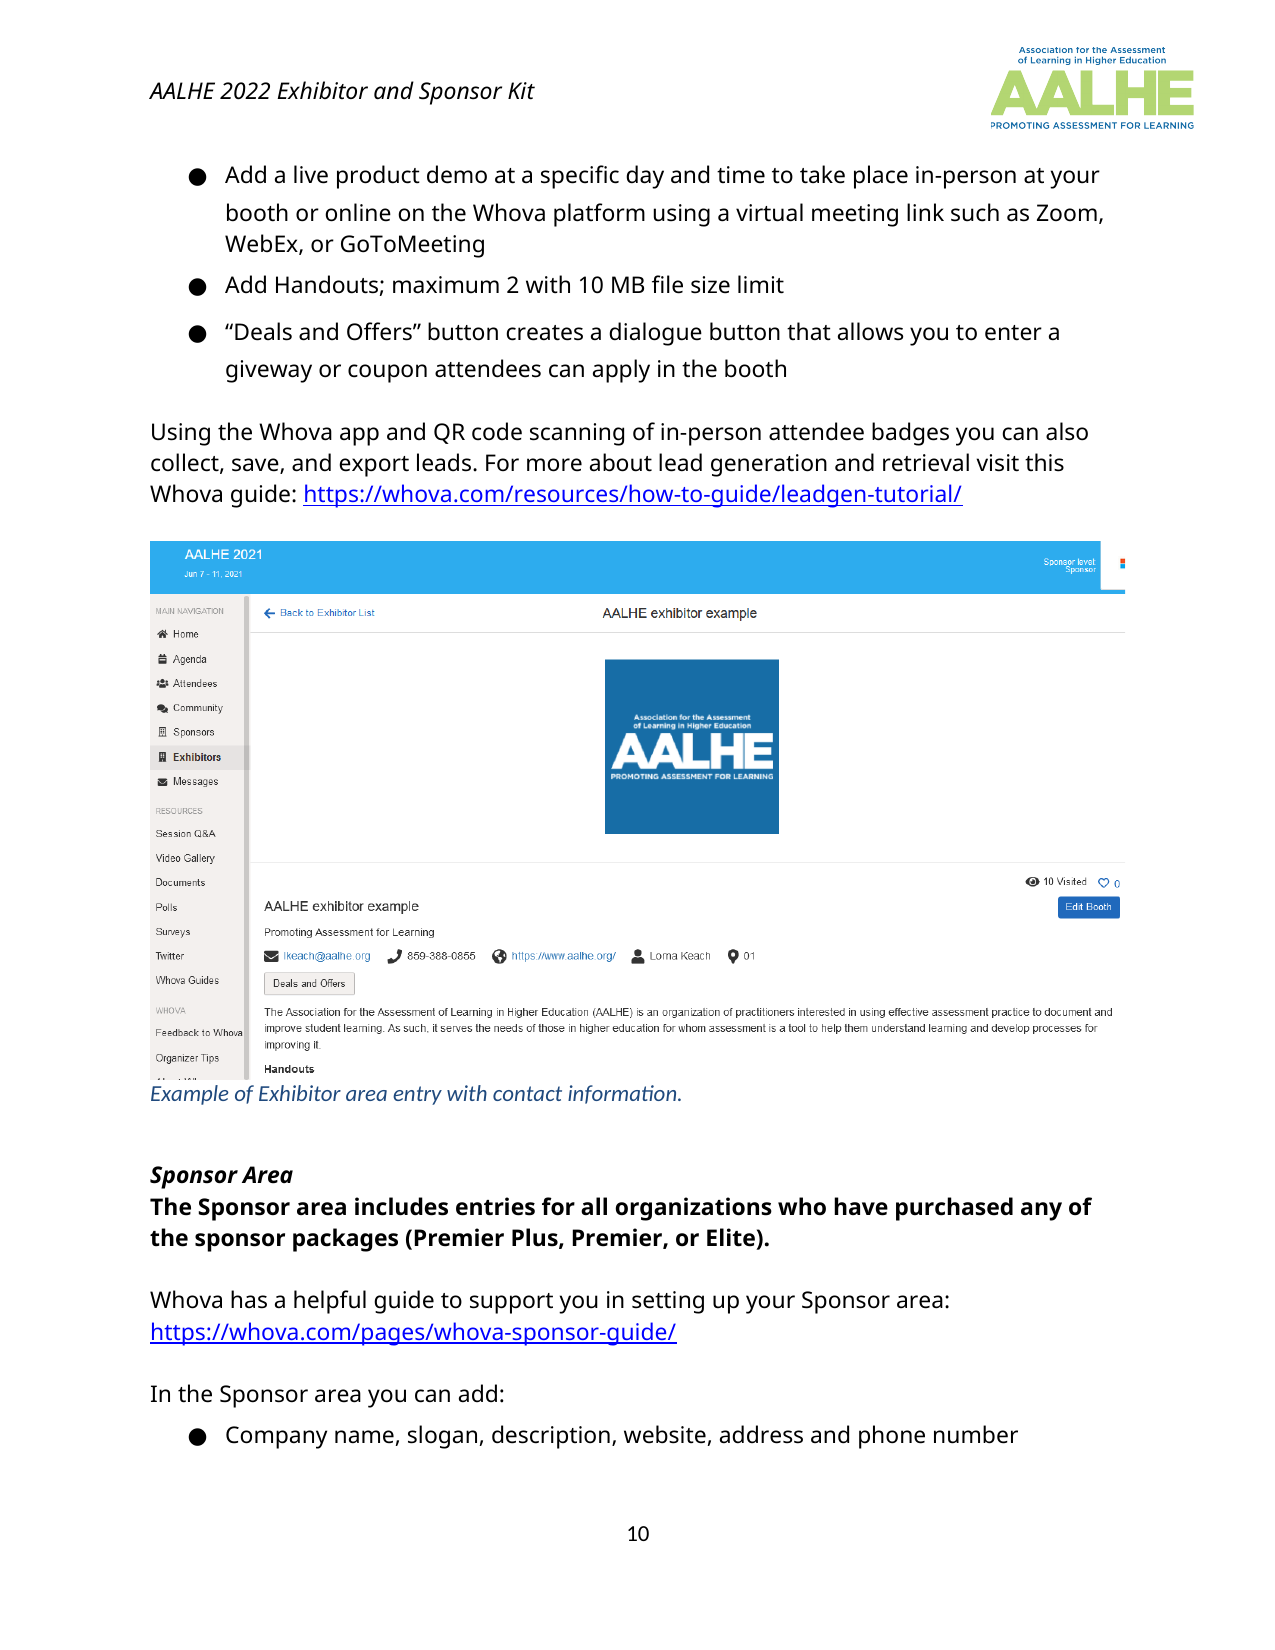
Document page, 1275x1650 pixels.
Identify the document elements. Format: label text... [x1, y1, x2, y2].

list Add Handouts; maximum 2 with 10 MB file size limit [187, 259, 1125, 306]
text Using the Whova app and QR code scanning of in-person attendee badges you can also collect, save, and export leads. For more about lead generation and retrieval visit this Whova guide: https://whova.com/resources/how-to-guide/leadgen-tutorial/ [150, 416, 1125, 510]
subtitle Sponsor Area [150, 1159, 1125, 1191]
text In the Sponsor area you can add: [150, 1378, 1125, 1409]
text Whova has a helpful guide to support you in setting up your Sponsor area: https://whova.com/pages/whova-sponsor-guide/ [150, 1284, 1125, 1347]
list Add a live product demo at a specific day and time to take place in-person at your booth or online on the Whova platform using a virtual meeting link such as Zoom, WebEx, or GoToMeeting [187, 150, 1125, 259]
picture [150, 541, 1125, 1080]
list “Deals and Offers” button creates a dialogue button that allows you to enter a giveway or coupon attendees can apply in the booth [187, 306, 1125, 385]
list Company name, slogan, description, website, address and phone number [187, 1409, 1125, 1456]
text Example of Exhibitor area entry with contact information. [150, 1080, 1125, 1107]
text The Sponsor area includes entries for all organizations who have purchased any of the sponsor packages (Premier Plus, Premier, or Elite). [150, 1191, 1125, 1253]
picture [991, 47, 1194, 129]
